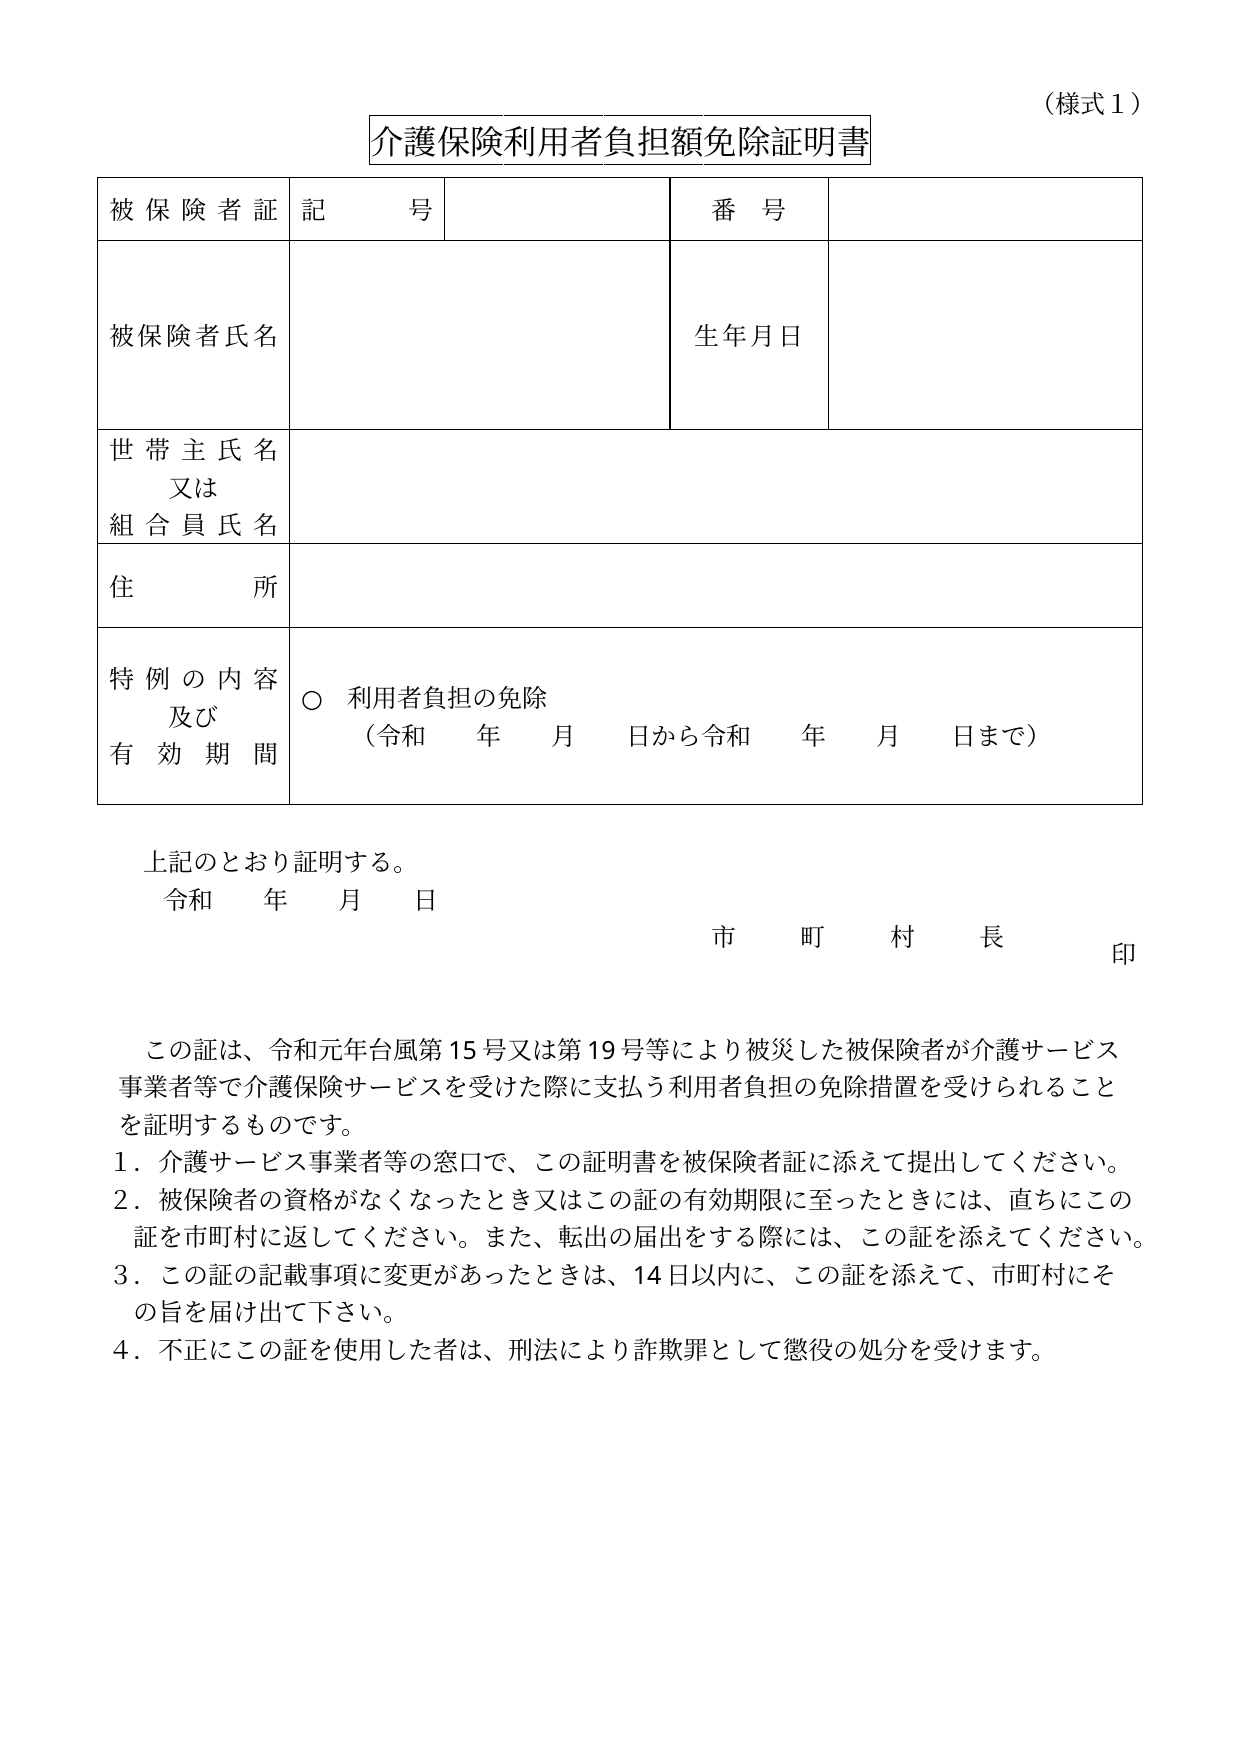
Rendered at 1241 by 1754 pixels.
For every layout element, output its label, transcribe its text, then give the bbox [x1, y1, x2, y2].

text 市町村長 [89, 917, 1004, 955]
text 介護保険利用者負担額免除証明書 [89, 102, 1152, 177]
text この証は、令和元年台風第15号又は第19号等により被災した被保険者が介護サービス事業者等で介護保険サービスを受けた際に支払う利用者負担の免除措置を受けられることを証明するものです。 [118, 1030, 1137, 1142]
table_header [829, 178, 1142, 240]
table_header [445, 178, 669, 240]
table_cell [290, 241, 669, 429]
table_cell 特例の内容 及び 有効期間 [98, 628, 289, 804]
table_cell [290, 430, 1142, 543]
text 上記のとおり証明する。 [118, 842, 1137, 880]
table_cell ○ 利用者負担の免除 （令和 年 月 日から令和 年 月 日まで） [290, 628, 1142, 804]
table_cell 住所 [98, 544, 289, 627]
table_cell [829, 241, 1142, 429]
table_cell 世帯主氏名 又は 組合員氏名 [98, 430, 289, 543]
text ２．被保険者の資格がなくなったとき又はこの証の有効期限に至ったときには、直ちにこの証を市町村に返してください。また、転出の届出をする際には、この証を添えてください。 [108, 1180, 1137, 1255]
table_header 被保険者証 [98, 178, 289, 240]
text １．介護サービス事業者等の窓口で、この証明書を被保険者証に添えて提出してください。 [108, 1142, 1137, 1180]
table_header 記号 [290, 178, 444, 240]
table_cell 生年月日 [671, 241, 828, 429]
table_cell 被保険者氏名 [98, 241, 289, 429]
text 令和 年 月 日 [89, 880, 1137, 917]
table_header 番号 [671, 178, 828, 240]
table_cell [290, 544, 1142, 627]
text ４．不正にこの証を使用した者は、刑法により詐欺罪として懲役の処分を受けます。 [108, 1330, 1137, 1367]
text ３．この証の記載事項に変更があったときは、14日以内に、この証を添えて、市町村にその旨を届け出て下さい。 [108, 1255, 1137, 1330]
